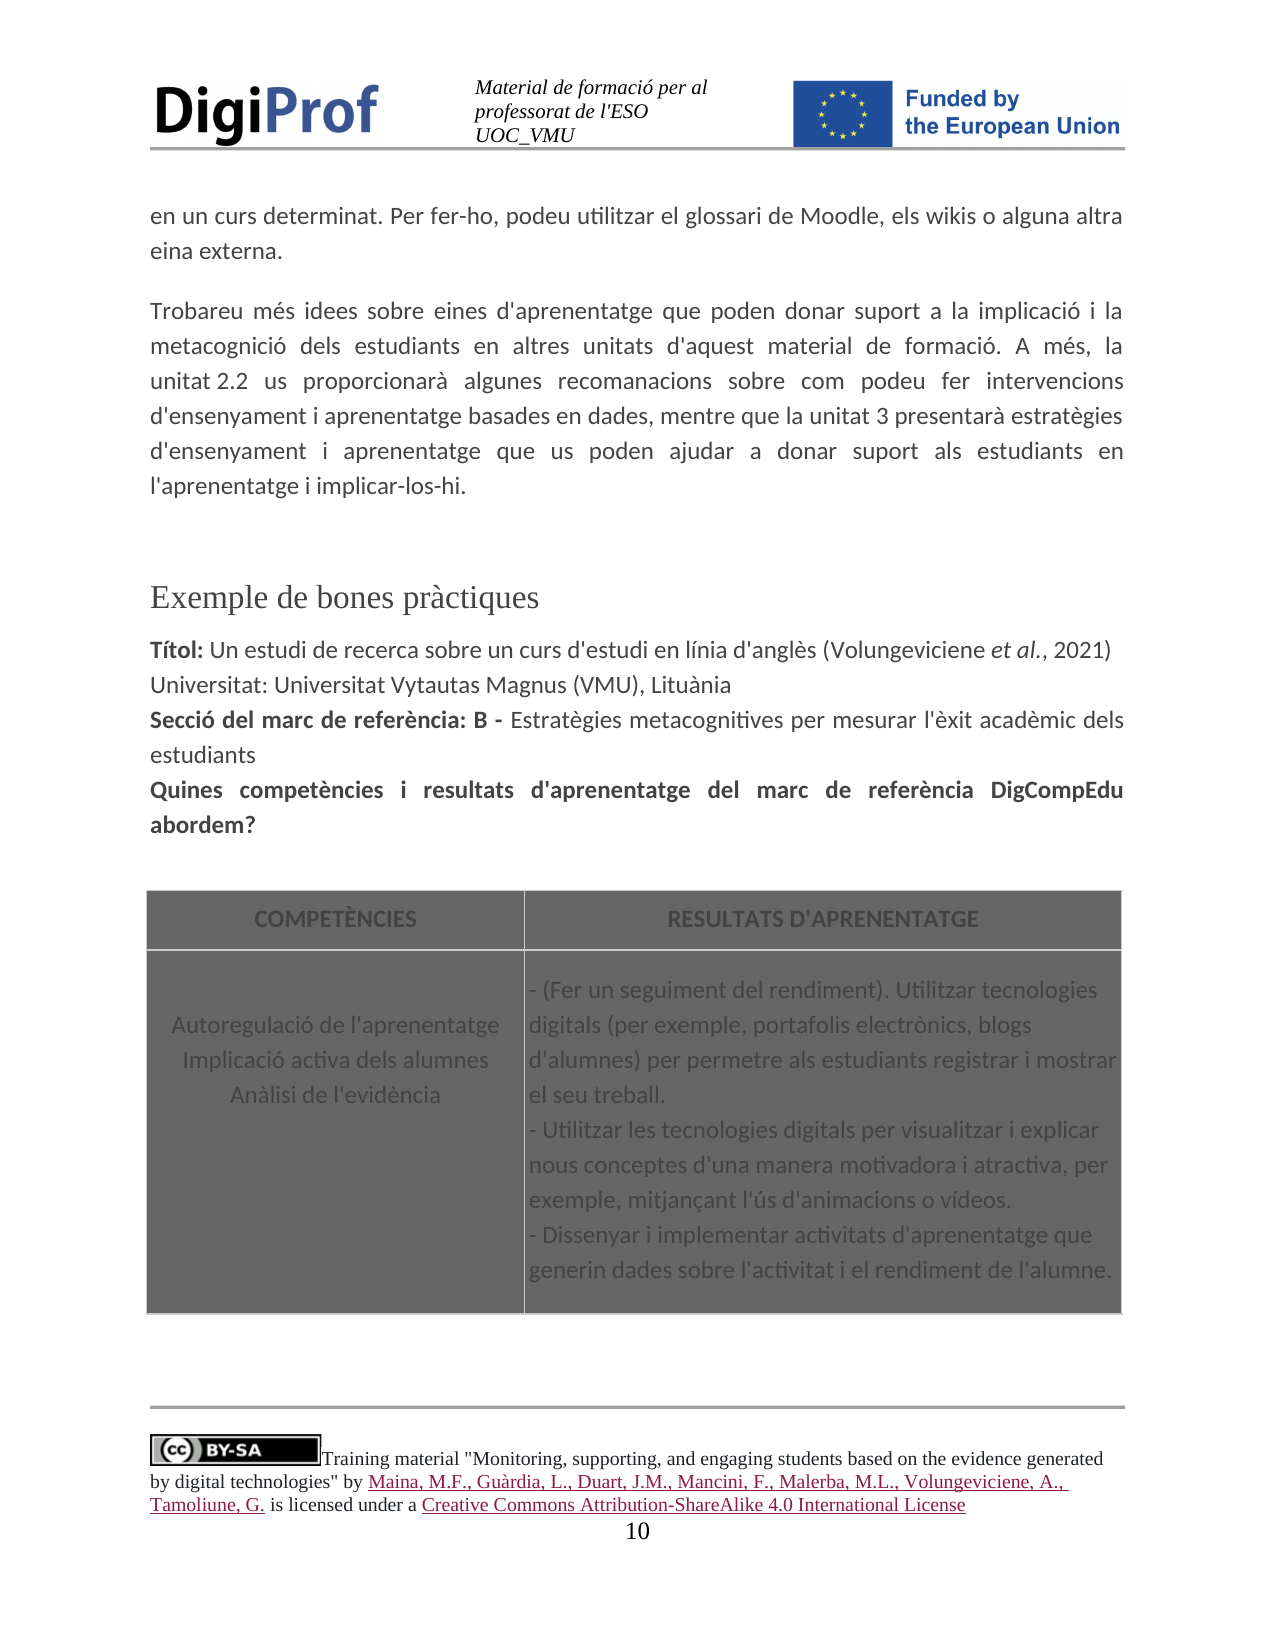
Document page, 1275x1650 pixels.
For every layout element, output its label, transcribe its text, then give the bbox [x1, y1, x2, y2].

table_header COMPETÈNCIES [147, 891, 524, 949]
table_cell - (Fer un seguiment del rendiment). Utilitzar tecnologies digitals (per exemple, portafolis electrònics, blogs d'alumnes) per permetre als estudiants registrar i mostrar el seu treball. - Utilitzar les tecnologies digitals per visualitzar i explicar nous conceptes d'una manera motivadora i atractiva, per exemple, mitjançant l'ús d'animacions o vídeos. - Dissenyar i implementar activitats d'aprenentatge que generin dades sobre l'activitat i el rendiment de l'alumne. [525, 951, 1121, 1313]
text Quines competències i resultats d'aprenentatge del marc de referència DigCompEdu abordem? [150, 804, 1125, 839]
text Secció del marc de referència: B - Estratègies metacognitives per mesurar l'èxit acadèmic dels estudiants [150, 734, 1125, 769]
picture [790, 79, 1125, 147]
picture [150, 1434, 322, 1466]
text Universitat: Universitat Vytautas Magnus (VMU), Lituània [150, 669, 1125, 699]
text Exemple de bones pràctiques [150, 577, 1125, 616]
text Trobareu més idees sobre eines d'aprenentatge que poden donar suport a la implicació i la metacognició dels estudiants en altres unitats d'aquest material de formació. A més, la unitat 2.2 us proporcionarà algunes recomanacions sobre com podeu fer intervencions d'ensenyament i aprenentatge basades en dades, mentre que la unitat 3 presentarà estratègies d'ensenyament i aprenentatge que us poden ajudar a donar suport als estudiants en l'aprenentatge i implicar-los-hi. [150, 295, 1125, 501]
table_header RESULTATS D'APRENENTATGE [525, 891, 1121, 949]
table_cell Autoregulació de l'aprenentatge Implicació activa dels alumnes Anàlisi de l'evidència [147, 951, 524, 1313]
picture [150, 79, 388, 147]
text Títol: Un estudi de recerca sobre un curs d'estudi en línia d'anglès (Volungeviciene et al., 2021) [830, 634, 1125, 664]
